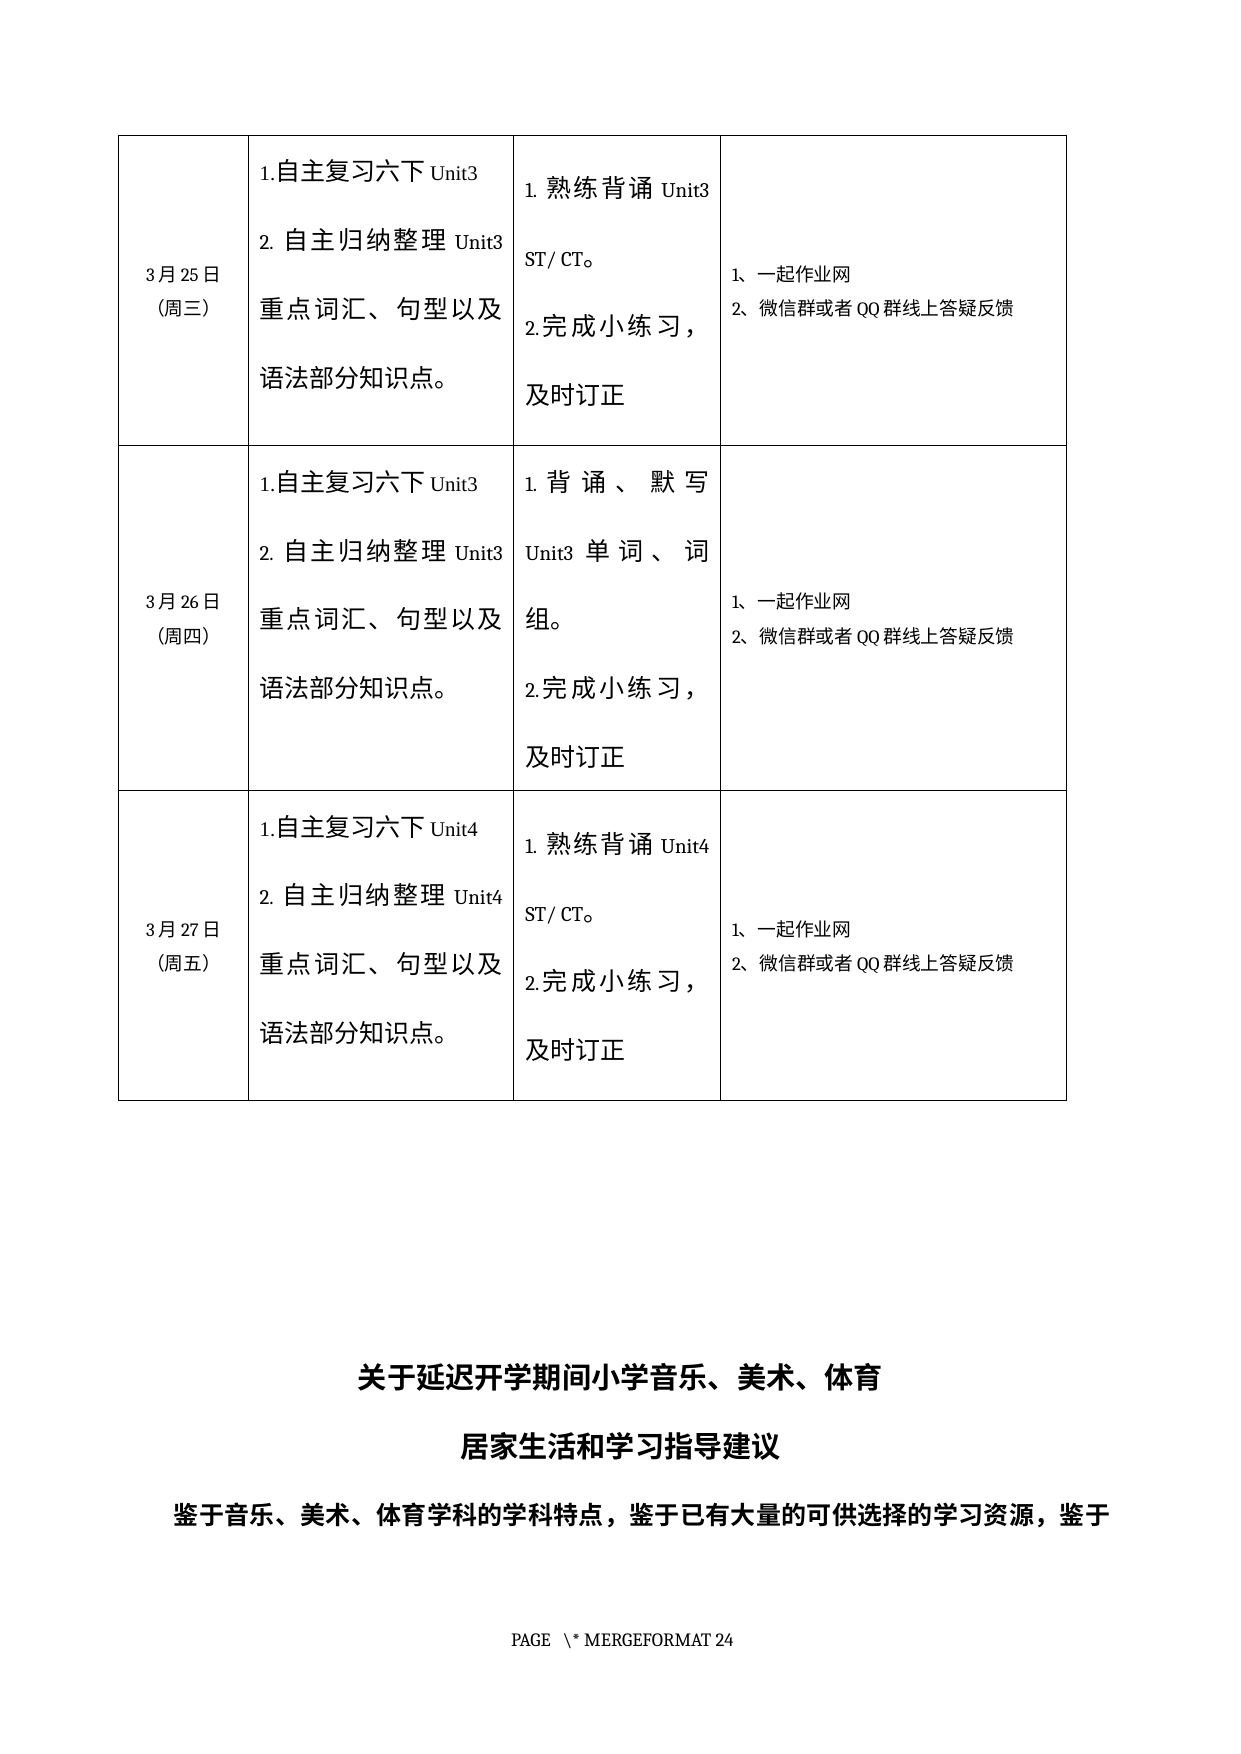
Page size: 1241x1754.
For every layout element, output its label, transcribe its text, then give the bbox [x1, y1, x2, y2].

table_cell 3月25日 （周三） [119, 136, 248, 445]
table_cell 1、一起作业网 2、微信群或者QQ群线上答疑反馈 [721, 791, 1066, 1100]
table_cell 1.自主复习六下Unit3 2. 自主归纳整理Unit3重点词汇、句型以及语法部分知识点。 [249, 446, 513, 790]
table_cell 3月26日 （周四） [119, 446, 248, 790]
table_cell 1.自主复习六下Unit3 2. 自主归纳整理Unit3重点词汇、句型以及语法部分知识点。 [249, 136, 513, 445]
table_cell 1. 熟练背诵Unit3 ST/ CT。 2.完成小练习，及时订正 [514, 136, 720, 445]
table_cell 1、一起作业网 2、微信群或者QQ群线上答疑反馈 [721, 446, 1066, 790]
table_cell 1.背诵、默写Unit3单词、词组。 2.完成小练习，及时订正 [514, 446, 720, 790]
table_cell 3月27日 （周五） [119, 791, 248, 1100]
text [130, 1479, 1110, 1548]
text 居家生活和学习指导建议 [130, 1411, 1110, 1479]
table_cell 1. 熟练背诵Unit4 ST/ CT。 2.完成小练习，及时订正 [514, 791, 720, 1100]
text 关于延迟开学期间小学音乐、美术、体育 [130, 1342, 1110, 1411]
table_cell 1.自主复习六下Unit4 2. 自主归纳整理Unit4重点词汇、句型以及语法部分知识点。 [249, 791, 513, 1100]
table_cell 1、一起作业网 2、微信群或者QQ群线上答疑反馈 [721, 136, 1066, 445]
